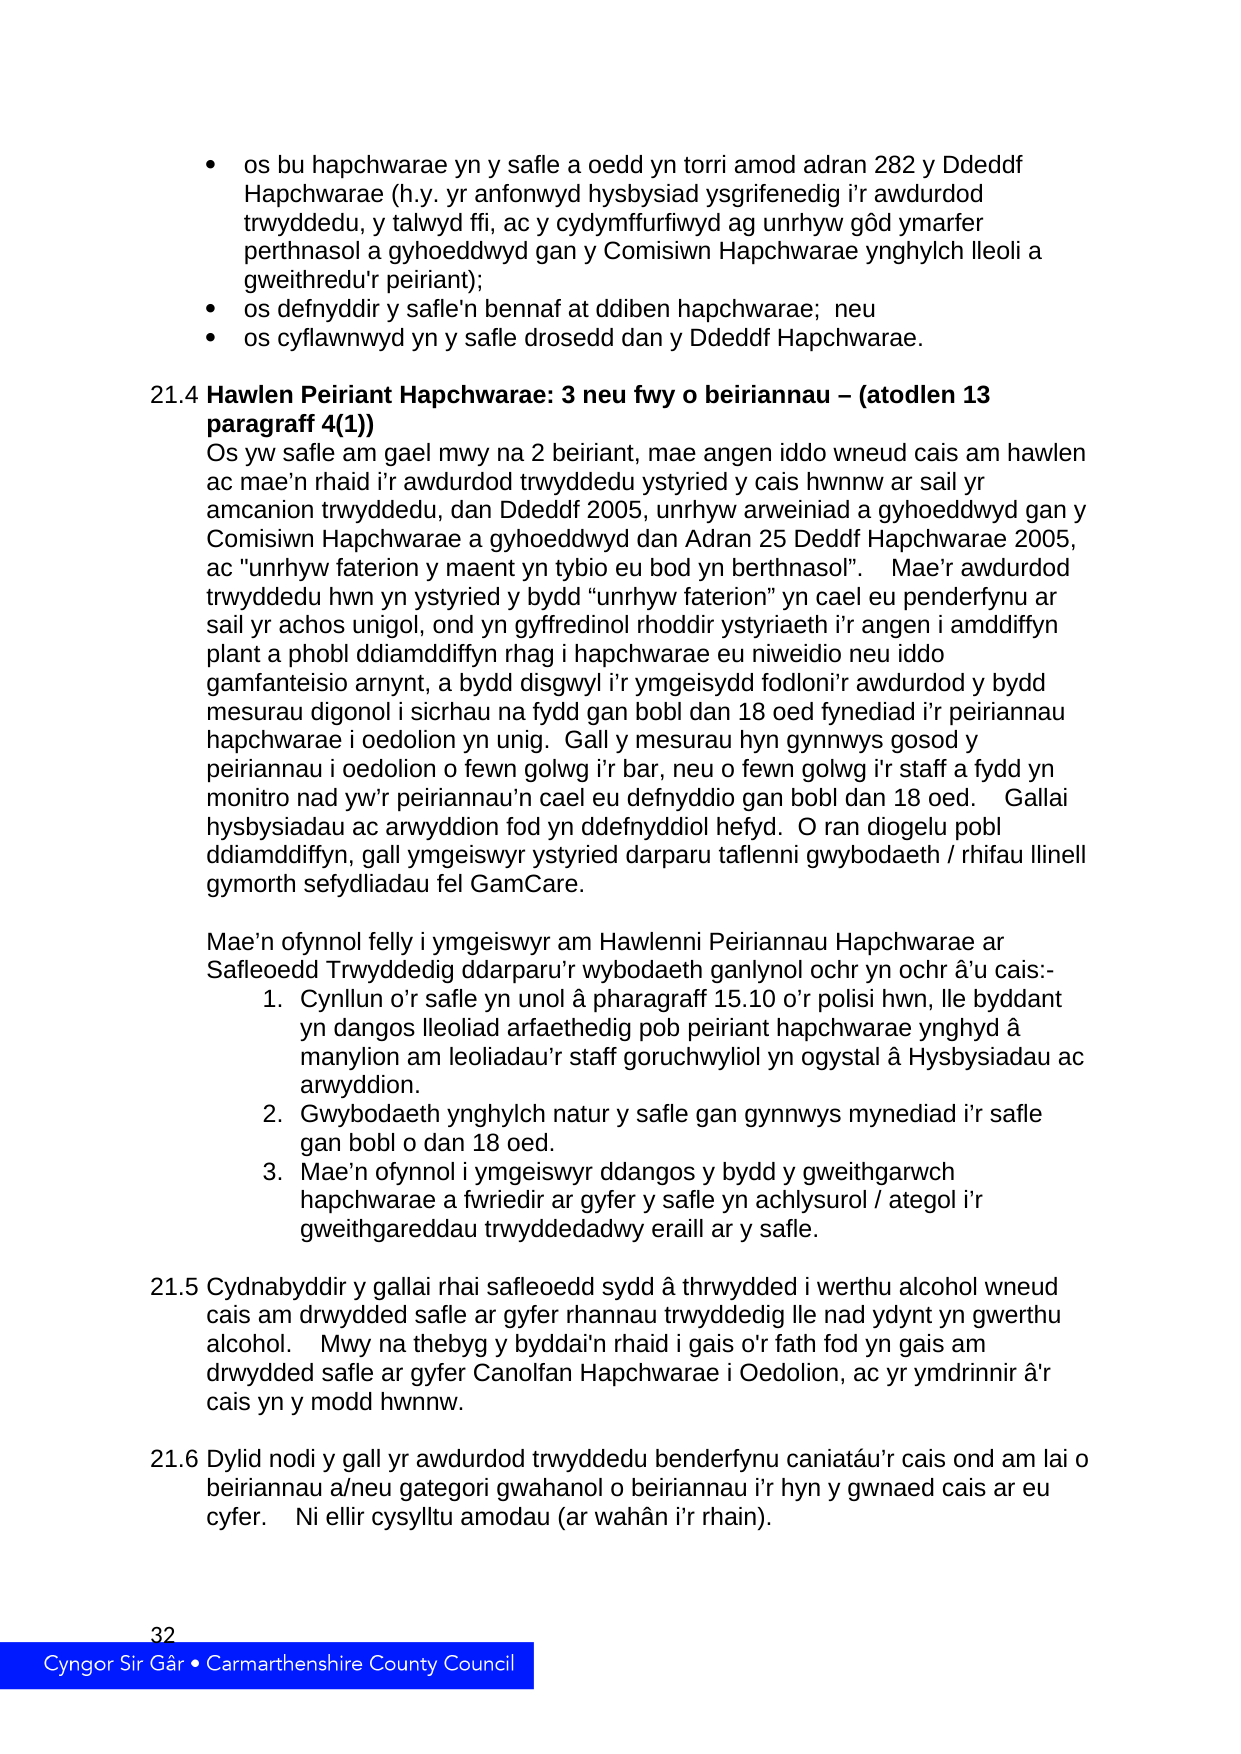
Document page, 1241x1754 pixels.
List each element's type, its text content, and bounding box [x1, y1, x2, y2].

picture [0, 1631, 1241, 1712]
list Gwybodaeth ynghylch natur y safle gan gynnwys mynediad i’r safle gan bobl o dan 18 oed. [262, 1099, 1090, 1157]
list Hawlen Peiriant Hapchwarae: 3 neu fwy o beiriannau – (atodlen 13 paragraff 4(1)) [150, 380, 1090, 438]
list Mae’n ofynnol i ymgeiswyr ddangos y bydd y gweithgarwch hapchwarae a fwriedir ar gyfer y safle yn achlysurol / ategol i’r gweithgareddau trwyddedadwy eraill ar y safle. [262, 1157, 1090, 1243]
list Dylid nodi y gall yr awdurdod trwyddedu benderfynu caniatáu’r cais ond am lai o beiriannau a/neu gategori gwahanol o beiriannau i’r hyn y gwnaed cais ar eu cyfer. Ni ellir cysylltu amodau (ar wahân i’r rhain). [150, 1444, 1090, 1530]
text Os yw safle am gael mwy na 2 beiriant, mae angen iddo wneud cais am hawlen ac mae’n rhaid i’r awdurdod trwyddedu ystyried y cais hwnnw ar sail yr amcanion trwyddedu, dan Ddeddf 2005, unrhyw arweiniad a gyhoeddwyd gan y Comisiwn Hapchwarae a gyhoeddwyd dan Adran 25 Deddf Hapchwarae 2005, ac "unrhyw faterion y maent yn tybio eu bod yn berthnasol”. Mae’r awdurdod trwyddedu hwn yn ystyried y bydd “unrhyw faterion” yn cael eu penderfynu ar sail yr achos unigol, ond yn gyffredinol rhoddir ystyriaeth i’r angen i amddiffyn plant a phobl ddiamddiffyn rhag i hapchwarae eu niweidio neu iddo gamfanteisio arnynt, a bydd disgwyl i’r ymgeisydd fodloni’r awdurdod y bydd mesurau digonol i sicrhau na fydd gan bobl dan 18 oed fynediad i’r peiriannau hapchwarae i oedolion yn unig. Gall y mesurau hyn gynnwys gosod y peiriannau i oedolion o fewn golwg i’r bar, neu o fewn golwg i'r staff a fydd yn monitro nad yw’r peiriannau’n cael eu defnyddio gan bobl dan 18 oed. Gallai hysbysiadau ac arwyddion fod yn ddefnyddiol hefyd. O ran diogelu pobl ddiamddiffyn, gall ymgeiswyr ystyried darparu taflenni gwybodaeth / rhifau llinell gymorth sefydliadau fel GamCare. [206, 438, 1090, 898]
text Mae’n ofynnol felly i ymgeiswyr am Hawlenni Peiriannau Hapchwarae ar Safleoedd Trwyddedig ddarparu’r wybodaeth ganlynol ochr yn ochr â’u cais:- [206, 927, 1090, 984]
list os cyflawnwyd yn y safle drosedd dan y Ddeddf Hapchwarae. [206, 323, 1090, 352]
list Cynllun o’r safle yn unol â pharagraff 15.10 o’r polisi hwn, lle byddant yn dangos lleoliad arfaethedig pob peiriant hapchwarae ynghyd â manylion am leoliadau’r staff goruchwyliol yn ogystal â Hysbysiadau ac arwyddion. [262, 984, 1090, 1099]
list os bu hapchwarae yn y safle a oedd yn torri amod adran 282 y Ddeddf Hapchwarae (h.y. yr anfonwyd hysbysiad ysgrifenedig i’r awdurdod trwyddedu, y talwyd ffi, ac y cydymffurfiwyd ag unrhyw gôd ymarfer perthnasol a gyhoeddwyd gan y Comisiwn Hapchwarae ynghylch lleoli a gweithredu'r peiriant); [206, 150, 1090, 294]
list Cydnabyddir y gallai rhai safleoedd sydd â thrwydded i werthu alcohol wneud cais am drwydded safle ar gyfer rhannau trwyddedig lle nad ydynt yn gwerthu alcohol. Mwy na thebyg y byddai'n rhaid i gais o'r fath fod yn gais am drwydded safle ar gyfer Canolfan Hapchwarae i Oedolion, ac yr ymdrinnir â'r cais yn y modd hwnnw. [150, 1272, 1090, 1415]
list os defnyddir y safle'n bennaf at ddiben hapchwarae; neu [206, 294, 1090, 323]
